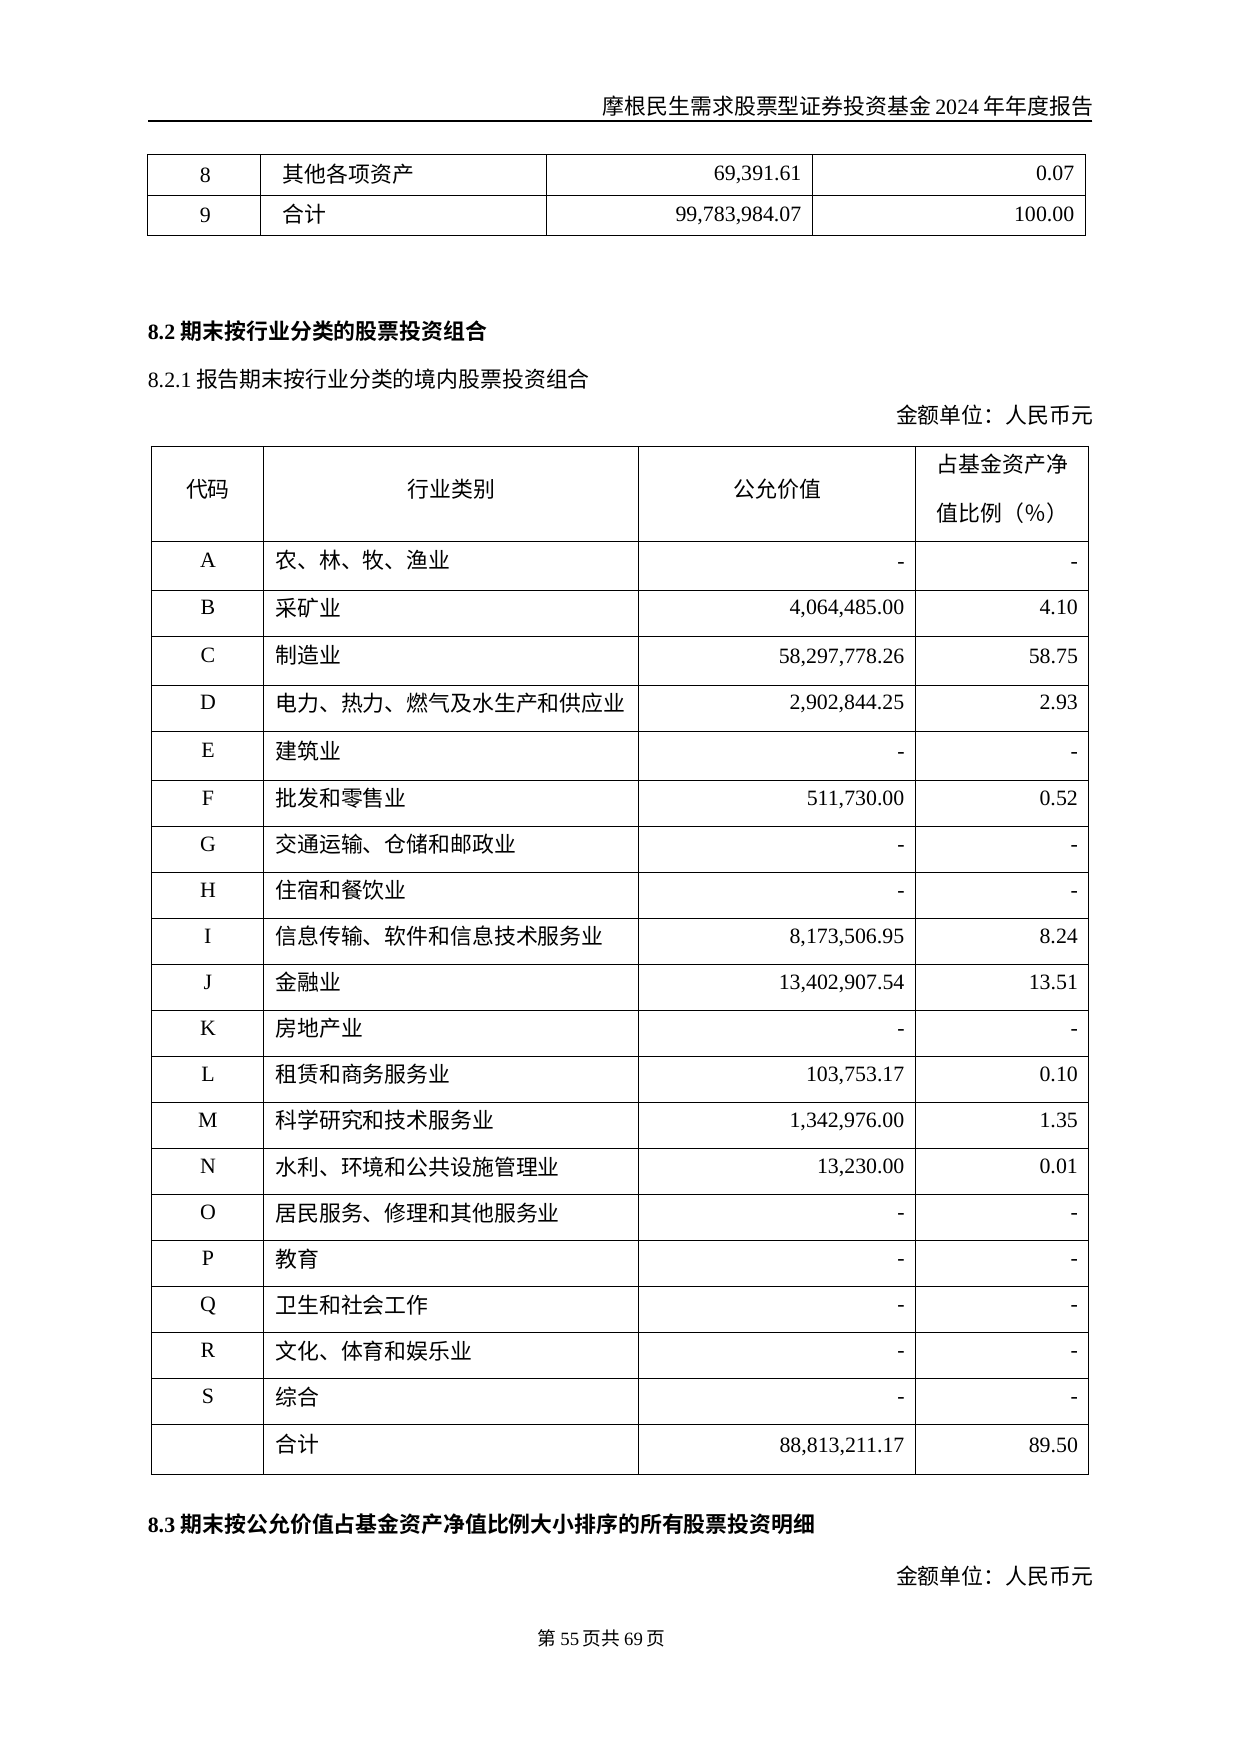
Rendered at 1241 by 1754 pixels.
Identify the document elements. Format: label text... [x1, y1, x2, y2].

table_cell 教育 [264, 1241, 638, 1286]
table_cell - [916, 1333, 1088, 1378]
table_cell - [916, 1287, 1088, 1332]
table_cell D [152, 686, 263, 731]
table_cell 文化、体育和娱乐业 [264, 1333, 638, 1378]
table_cell 8.24 [916, 919, 1088, 964]
table_cell 综合 [264, 1379, 638, 1424]
text 金额单位：人民币元 [149, 1558, 1092, 1591]
table_cell 租赁和商务服务业 [264, 1057, 638, 1102]
table_cell - [916, 732, 1088, 780]
table_cell 58.75 [916, 637, 1088, 685]
table_cell 103,753.17 [639, 1057, 915, 1102]
subtitle 8.2 期末按行业分类的股票投资组合 [148, 313, 1092, 346]
table_cell 58,297,778.26 [639, 637, 915, 685]
table_cell 89.50 [916, 1425, 1088, 1473]
table_cell B [152, 591, 263, 636]
table_cell - [916, 1241, 1088, 1286]
table_cell 采矿业 [264, 591, 638, 636]
table_cell F [152, 781, 263, 826]
table_cell H [152, 873, 263, 918]
table_cell 水利、环境和公共设施管理业 [264, 1149, 638, 1194]
table_cell G [152, 827, 263, 872]
table_cell - [639, 873, 915, 918]
table_cell 2.93 [916, 686, 1088, 731]
table_cell R [152, 1333, 263, 1378]
table_cell Q [152, 1287, 263, 1332]
table_header 公允价值 [639, 447, 915, 541]
table_cell 0.10 [916, 1057, 1088, 1102]
subtitle 8.3 期末按公允价值占基金资产净值比例大小排序的所有股票投资明细 [148, 1507, 1092, 1539]
text 金额单位：人民币元 [149, 397, 1092, 430]
table_cell - [639, 1333, 915, 1378]
table_cell 卫生和社会工作 [264, 1287, 638, 1332]
table_cell 建筑业 [264, 732, 638, 780]
table_cell I [152, 919, 263, 964]
table_cell 88,813,211.17 [639, 1425, 915, 1473]
table_cell [152, 1425, 263, 1473]
table_cell - [916, 873, 1088, 918]
table_cell 2,902,844.25 [639, 686, 915, 731]
table_cell 1.35 [916, 1103, 1088, 1148]
table_cell 13,402,907.54 [639, 965, 915, 1010]
table_cell 住宿和餐饮业 [264, 873, 638, 918]
text 8.2.1报告期末按行业分类的境内股票投资组合 [148, 362, 1092, 394]
table_cell M [152, 1103, 263, 1148]
table_cell 批发和零售业 [264, 781, 638, 826]
table_cell 交通运输、仓储和邮政业 [264, 827, 638, 872]
table_cell 电力、热力、燃气及水生产和供应业 [264, 686, 638, 731]
table_cell 科学研究和技术服务业 [264, 1103, 638, 1148]
table_cell 8,173,506.95 [639, 919, 915, 964]
table_cell P [152, 1241, 263, 1286]
table_header 代码 [152, 447, 263, 541]
table_cell K [152, 1011, 263, 1056]
table_cell C [152, 637, 263, 685]
table_cell 99,783,984.07 [547, 196, 812, 235]
table_cell - [916, 542, 1088, 589]
table_cell E [152, 732, 263, 780]
table_cell 金融业 [264, 965, 638, 1010]
table_cell 0.01 [916, 1149, 1088, 1194]
table_cell - [639, 1287, 915, 1332]
table_cell 8 [148, 155, 260, 194]
table_cell 0.52 [916, 781, 1088, 826]
table_cell L [152, 1057, 263, 1102]
table_cell 制造业 [264, 637, 638, 685]
table_cell - [916, 1379, 1088, 1424]
table_cell S [152, 1379, 263, 1424]
table_cell 100.00 [813, 196, 1085, 235]
table_cell - [639, 1241, 915, 1286]
table_header 行业类别 [264, 447, 638, 541]
table_cell - [639, 542, 915, 589]
table_cell - [639, 827, 915, 872]
table_cell 13,230.00 [639, 1149, 915, 1194]
table_cell - [916, 827, 1088, 872]
table_cell 69,391.61 [547, 155, 812, 194]
table_cell 9 [148, 196, 260, 235]
table_cell - [916, 1011, 1088, 1056]
table_cell - [639, 732, 915, 780]
table_cell 合计 [264, 1425, 638, 1473]
table_cell - [639, 1195, 915, 1240]
table_cell A [152, 542, 263, 589]
table_header 占基金资产净值比例（％） [916, 447, 1088, 541]
table_cell 4,064,485.00 [639, 591, 915, 636]
table_cell N [152, 1149, 263, 1194]
table_cell 13.51 [916, 965, 1088, 1010]
table_cell 1,342,976.00 [639, 1103, 915, 1148]
table_cell 房地产业 [264, 1011, 638, 1056]
table_cell 居民服务、修理和其他服务业 [264, 1195, 638, 1240]
table_cell 农、林、牧、渔业 [264, 542, 638, 589]
table_cell - [916, 1195, 1088, 1240]
table_cell 其他各项资产 [261, 155, 546, 194]
table_cell 0.07 [813, 155, 1085, 194]
table_cell 4.10 [916, 591, 1088, 636]
table_cell O [152, 1195, 263, 1240]
table_cell 511,730.00 [639, 781, 915, 826]
table_cell - [639, 1379, 915, 1424]
table_cell J [152, 965, 263, 1010]
table_cell 合计 [261, 196, 546, 235]
table_cell - [639, 1011, 915, 1056]
table_cell 信息传输、软件和信息技术服务业 [264, 919, 638, 964]
